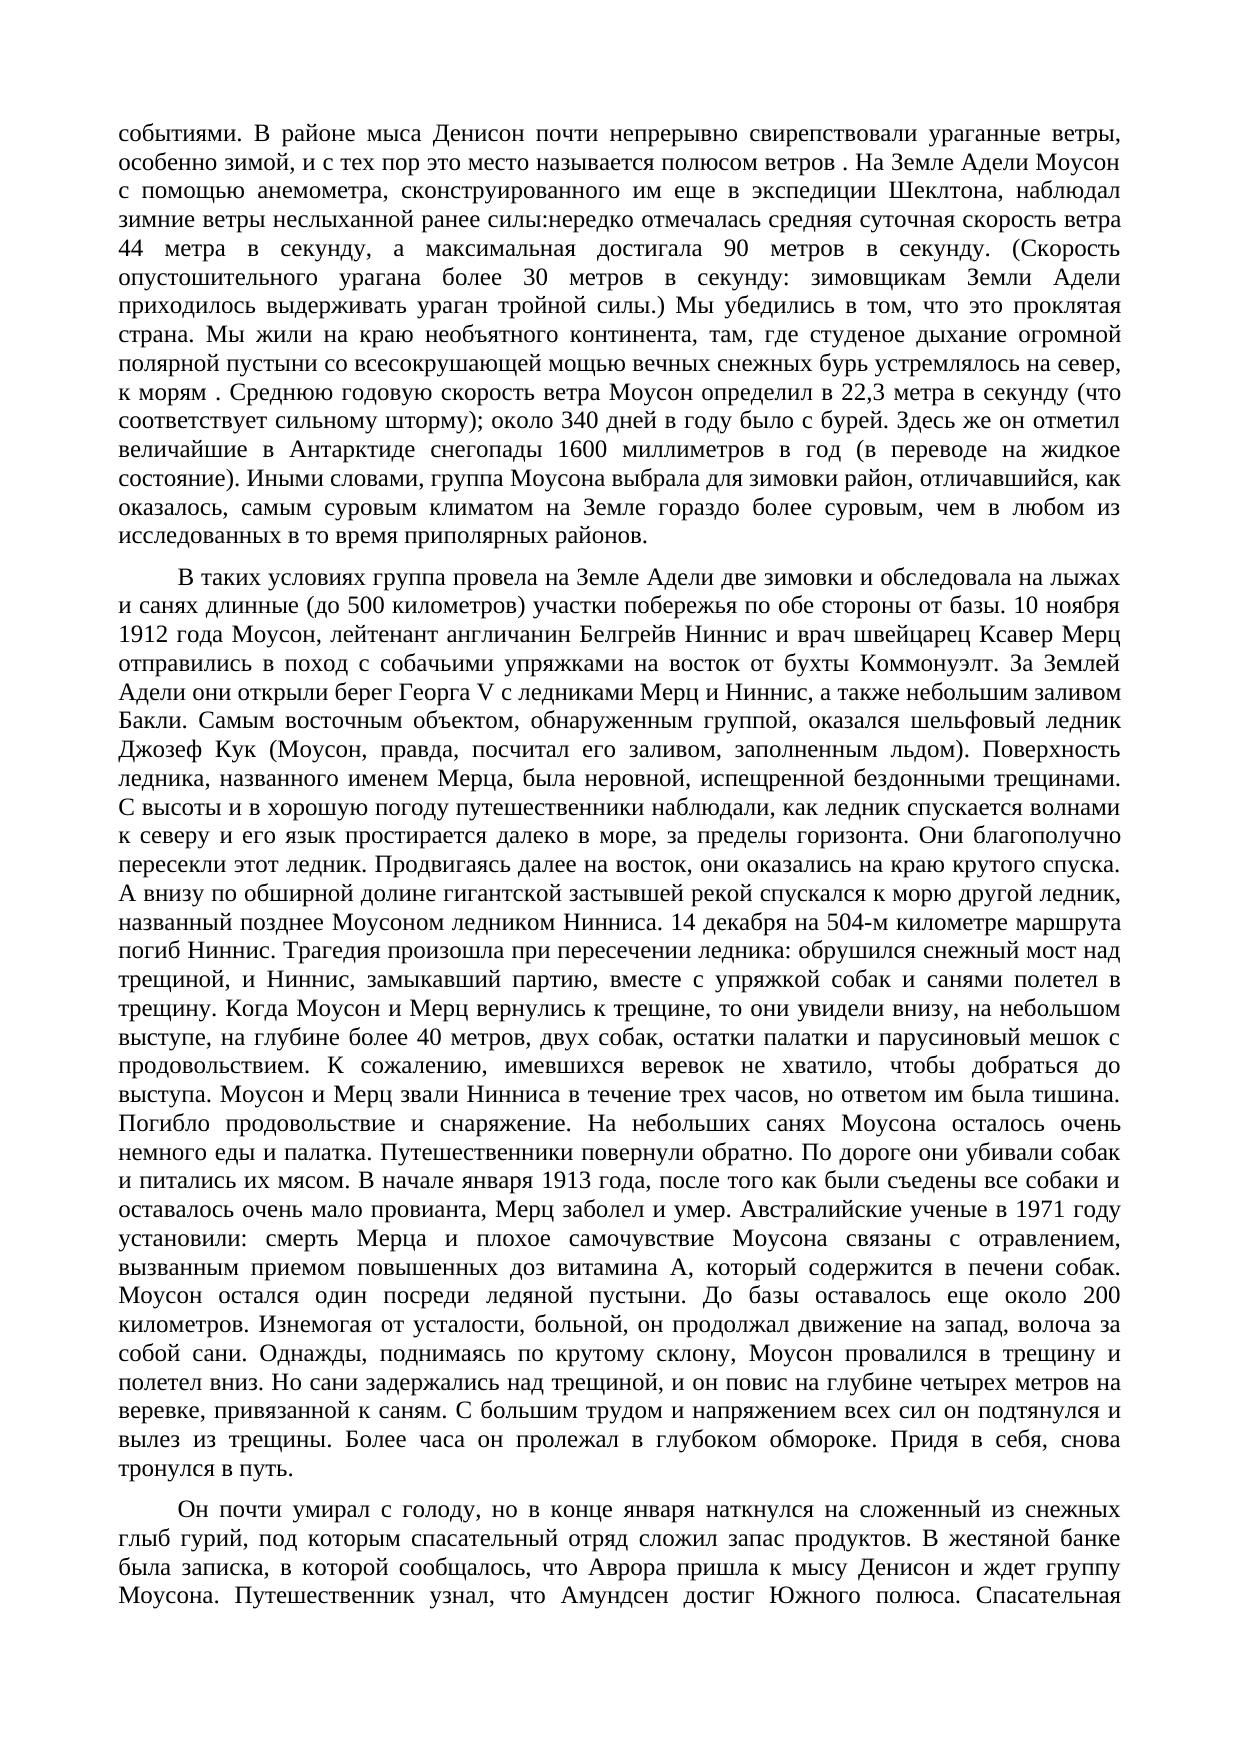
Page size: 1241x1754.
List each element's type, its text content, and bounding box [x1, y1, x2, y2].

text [118, 1494, 1122, 1609]
text В таких условиях группа провела на Земле Адели две зимовки и обследовала на лыжах и санях длинные (до 500 километров) участки побережья по обе стороны от базы. 10 ноября 1912 года Моусон, лейтенант англичанин Белгрейв Ниннис и врач швейцарец Ксавер Мерц отправились в поход с собачьими упряжками на восток от бухты Коммонуэлт. За Землей Адели они открыли берег Георга V с ледниками Мерц и Ниннис, а также небольшим заливом Бакли. Самым восточным объектом, обнаруженным группой, оказался шельфовый ледник Джозеф Кук (Моусон, правда, посчитал его заливом, заполненным льдом). Поверхность ледника, названного именем Мерца, была неровной, испещренной бездонными трещинами. С высоты и в хорошую погоду путешественники наблюдали, как ледник спускается волнами к северу и его язык простирается далеко в море, за пределы горизонта. Они благополучно пересекли этот ледник. Продвигаясь далее на восток, они оказались на краю крутого спуска. А внизу по обширной долине гигантской застывшей рекой спускался к морю другой ледник, названный позднее Моусоном ледником Нинниса. 14 декабря на 504-м километре маршрута погиб Ниннис. Трагедия произошла при пересечении ледника: обрушился снежный мост над трещиной, и Ниннис, замыкавший партию, вместе с упряжкой собак и санями полетел в трещину. Когда Моусон и Мерц вернулись к трещине, то они увидели внизу, на небольшом выступе, на глубине более 40 метров, двух собак, остатки палатки и парусиновый мешок с продовольствием. К сожалению, имевшихся веревок не хватило, чтобы добраться до выступа. Моусон и Мерц звали Нинниса в течение трех часов, но ответом им была тишина. Погибло продовольствие и снаряжение. На небольших санях Моусона осталось очень немного еды и палатка. Путешественники повернули обратно. По дороге они убивали собак и питались их мясом. В начале января 1913 года, после того как были съедены все собаки и оставалось очень мало провианта, Мерц заболел и умер. Австралийские ученые в 1971 году установили: смерть Мерца и плохое самочувствие Моусона связаны с отравлением, вызванным приемом повышенных доз витамина А, который содержится в печени собак. Моусон остался один посреди ледяной пустыни. До базы оставалось еще около 200 километров. Изнемогая от усталости, больной, он продолжал движение на запад, волоча за собой сани. Однажды, поднимаясь по крутому склону, Моусон провалился в трещину и полетел вниз. Но сани задержались над трещиной, и он повис на глубине четырех метров на веревке, привязанной к саням. С большим трудом и напряжением всех сил он подтянулся и вылез из трещины. Более часа он пролежал в глубоком обмороке. Придя в себя, снова тронулся в путь. [118, 562, 1122, 1482]
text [118, 118, 1122, 549]
